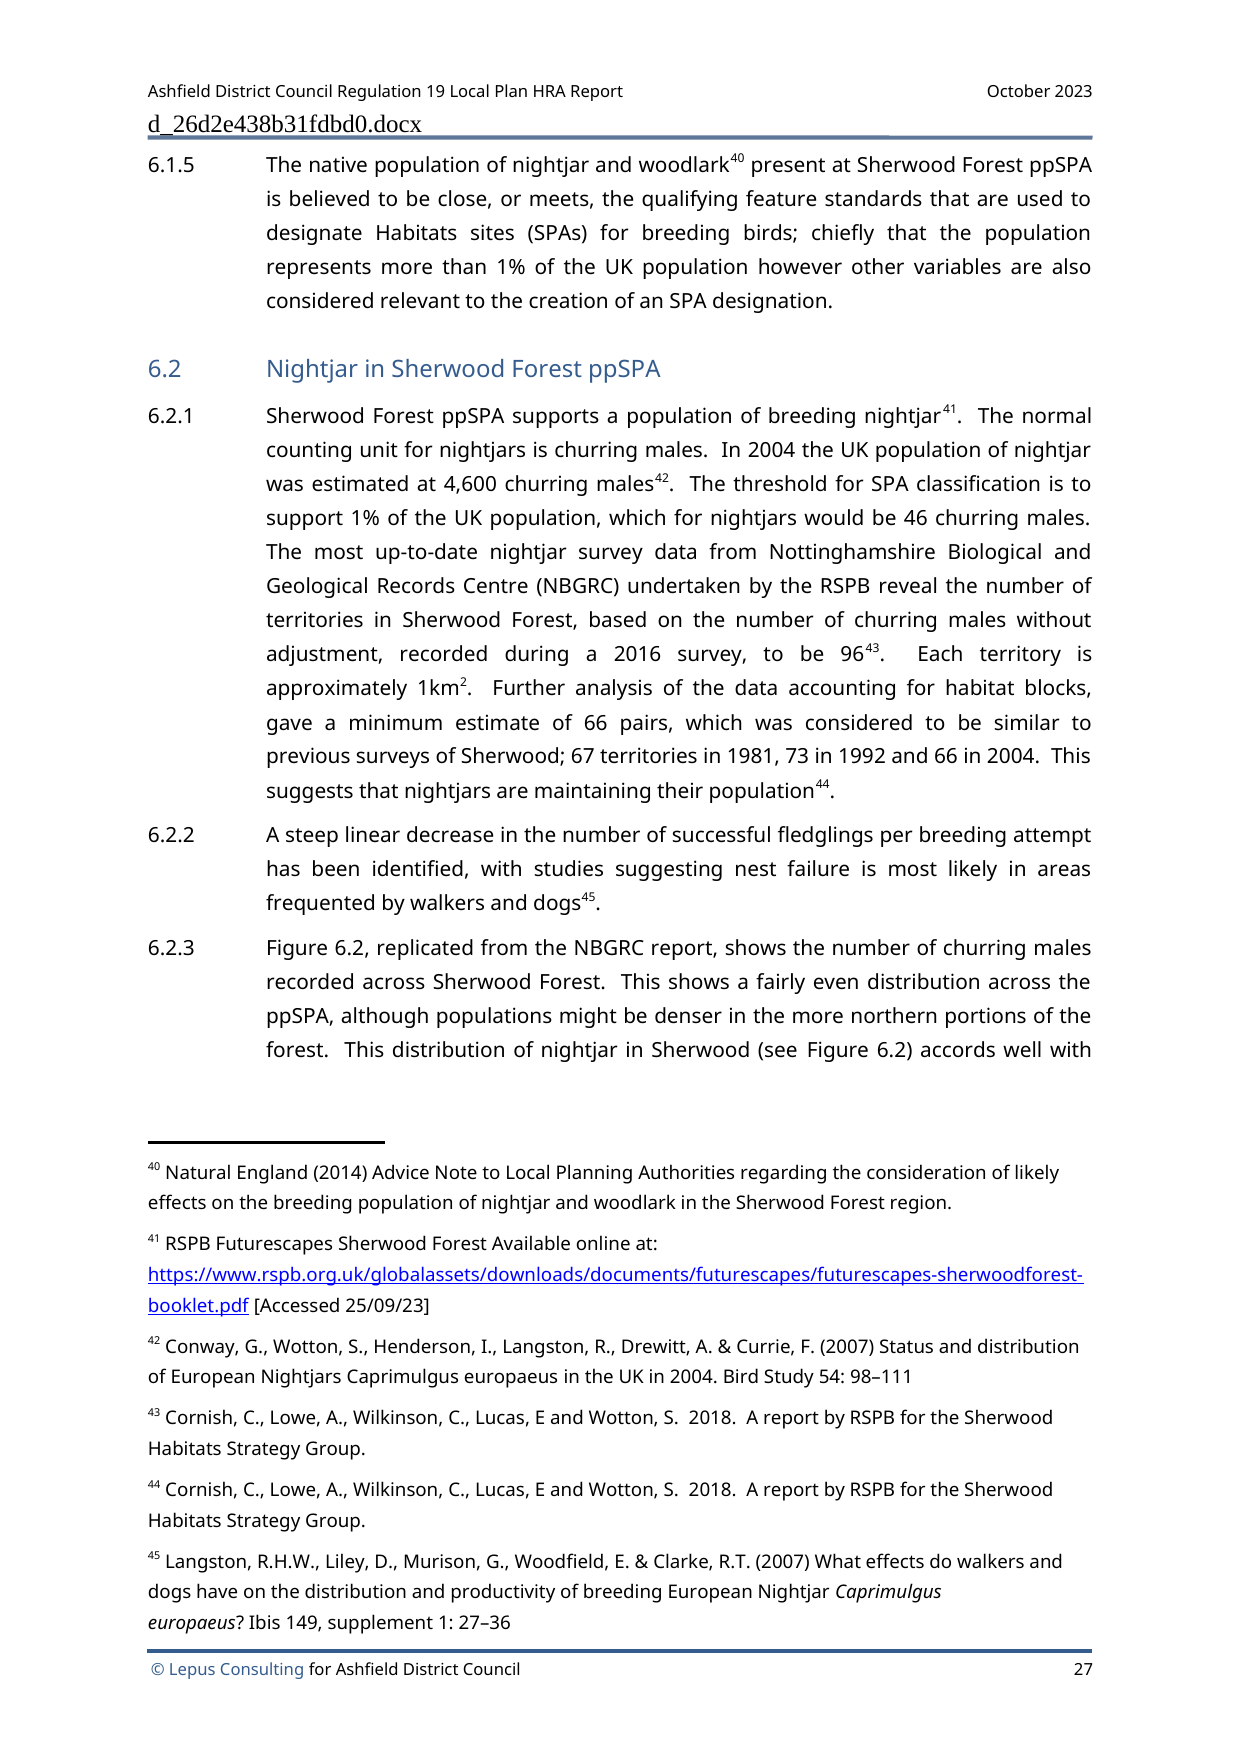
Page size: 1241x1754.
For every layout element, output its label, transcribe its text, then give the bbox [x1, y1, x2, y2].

subtitle Nightjar in Sherwood Forest ppSPA [148, 352, 1092, 384]
subtitle Figure 6.2, replicated from the NBGRC report, shows the number of churring males recorded across Sherwood Forest. This shows a fairly even distribution across the ppSPA, although populations might be denser in the more northern portions of the forest. This distribution of nightjar in Sherwood (see Figure 6.2) accords well with the RSPB Important Bird Area (IBA) and the Natural England Indicative Core Area Figure 6.1. [148, 933, 1092, 1063]
subtitle Sherwood Forest ppSPA supports a population of breeding nightjar. The normal counting unit for nightjars is churring males. In 2004 the UK population of nightjar was estimated at 4,600 churring males. The threshold for SPA classification is to support 1% of the UK population, which for nightjars would be 46 churring males. The most up-to-date nightjar survey data from Nottinghamshire Biological and Geological Records Centre (NBGRC) undertaken by the RSPB reveal the number of territories in Sherwood Forest, based on the number of churring males without adjustment, recorded during a 2016 survey, to be 96. Each territory is approximately 1km2. Further analysis of the data accounting for habitat blocks, gave a minimum estimate of 66 pairs, which was considered to be similar to previous surveys of Sherwood; 67 territories in 1981, 73 in 1992 and 66 in 2004. This suggests that nightjars are maintaining their population. [148, 401, 1092, 804]
subtitle The native population of nightjar and woodlark present at Sherwood Forest ppSPA is believed to be close, or meets, the qualifying feature standards that are used to designate Habitats sites (SPAs) for breeding birds; chiefly that the population represents more than 1% of the UK population however other variables are also considered relevant to the creation of an SPA designation. [148, 150, 1092, 315]
subtitle A steep linear decrease in the number of successful fledglings per breeding attempt has been identified, with studies suggesting nest failure is most likely in areas frequented by walkers and dogs. [148, 820, 1092, 917]
